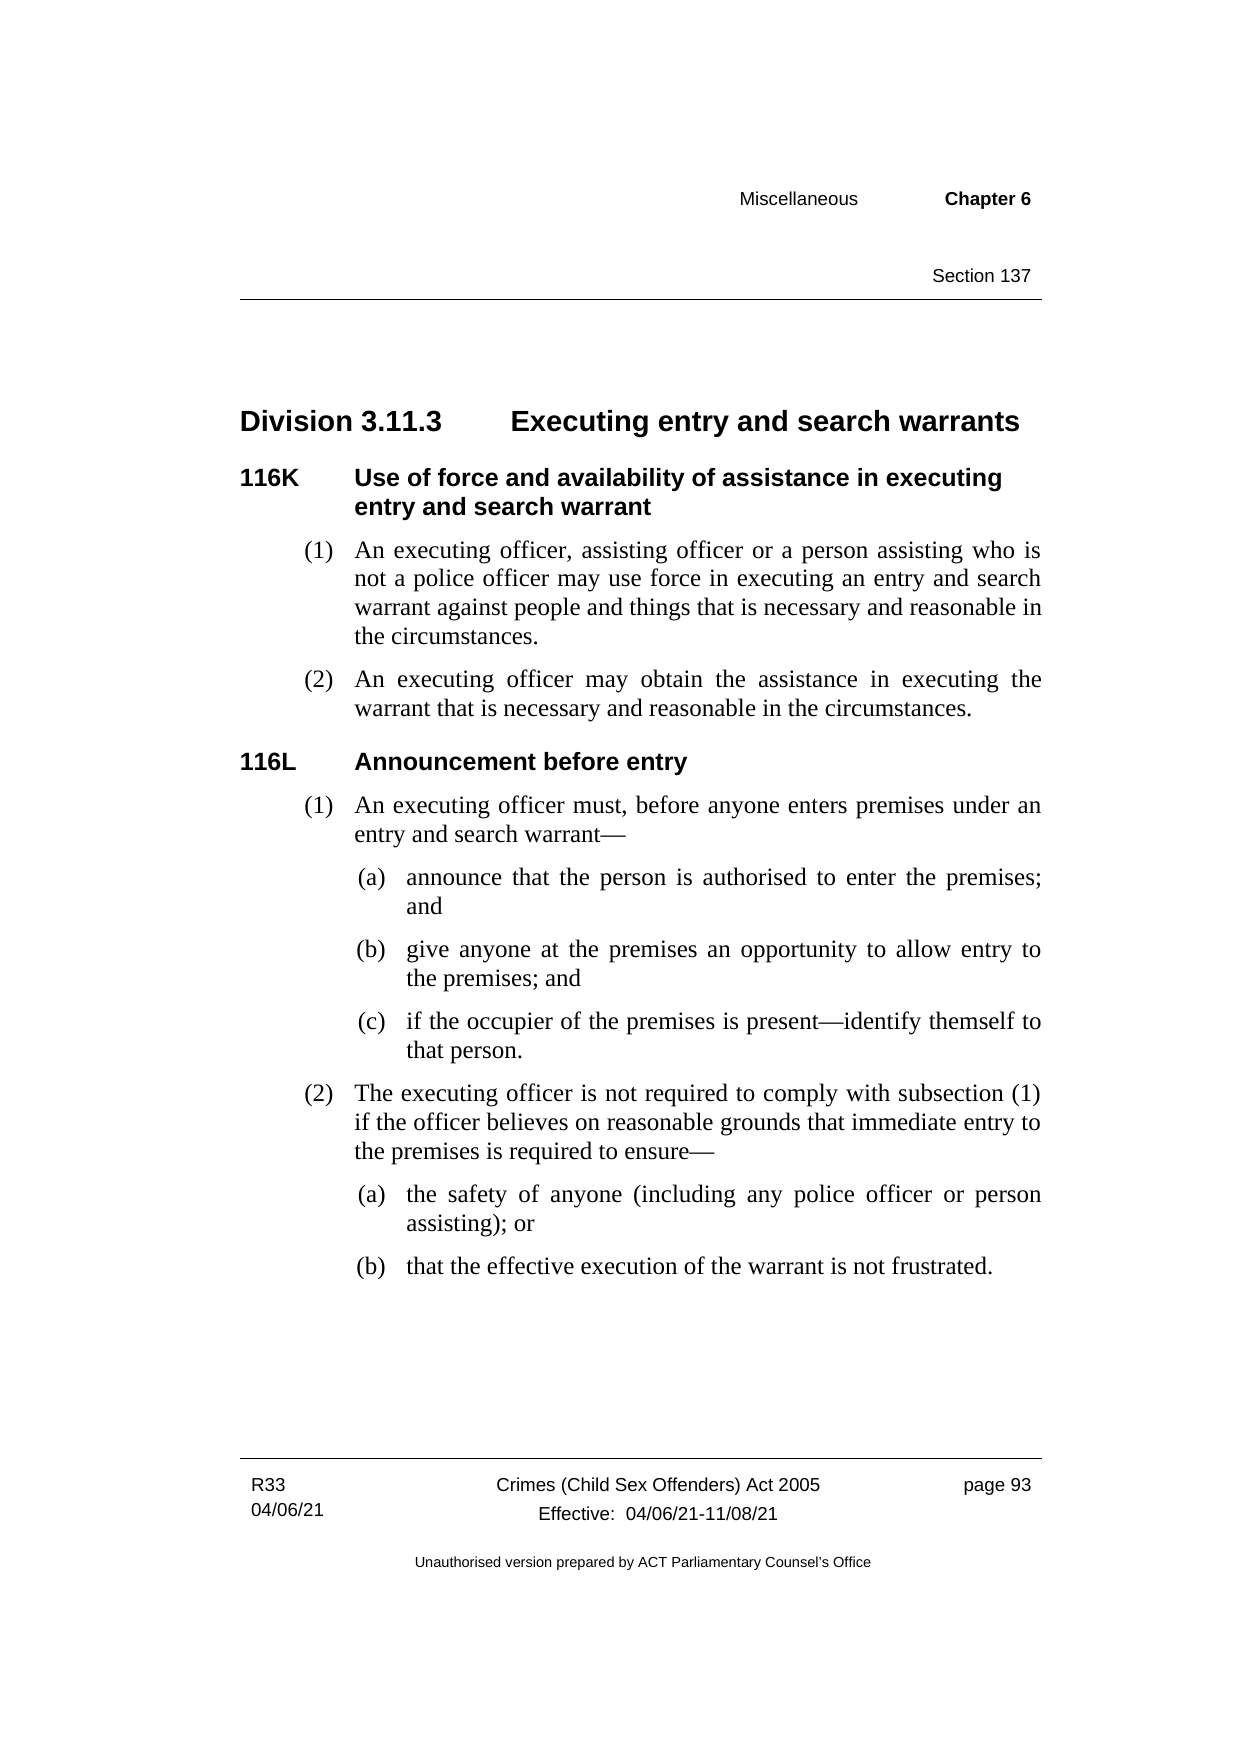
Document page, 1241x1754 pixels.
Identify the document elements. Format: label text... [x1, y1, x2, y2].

text (b) that the effective execution of the warrant is not frustrated. [239, 1251, 1042, 1280]
text (c) if the occupier of the premises is present—identify themself to that person. [239, 1006, 1042, 1064]
text 116L Announcement before entry [239, 747, 1042, 776]
text 116K Use of force and availability of assistance in executing entry and search warrant [239, 463, 1042, 520]
text (b) give anyone at the premises an opportunity to allow entry to the premises; and [239, 934, 1042, 992]
text (1) An executing officer must, before anyone enters premises under an entry and search warrant— [239, 790, 1042, 848]
text (2) An executing officer may obtain the assistance in executing the warrant that is necessary and reasonable in the circumstances. [239, 664, 1042, 722]
text Division 3.11.3 Executing entry and search warrants [239, 404, 1042, 438]
text (a) the safety of anyone (including any police officer or person assisting); or [239, 1179, 1042, 1237]
text (a) announce that the person is authorised to enter the premises; and [239, 862, 1042, 920]
text (1) An executing officer, assisting officer or a person assisting who is not a police officer may use force in executing an entry and search warrant against people and things that is necessary and reasonable in the circumstances. [239, 535, 1042, 650]
text (2) The executing officer is not required to comply with subsection (1) if the officer believes on reasonable grounds that immediate entry to the premises is required to ensure— [239, 1078, 1042, 1165]
